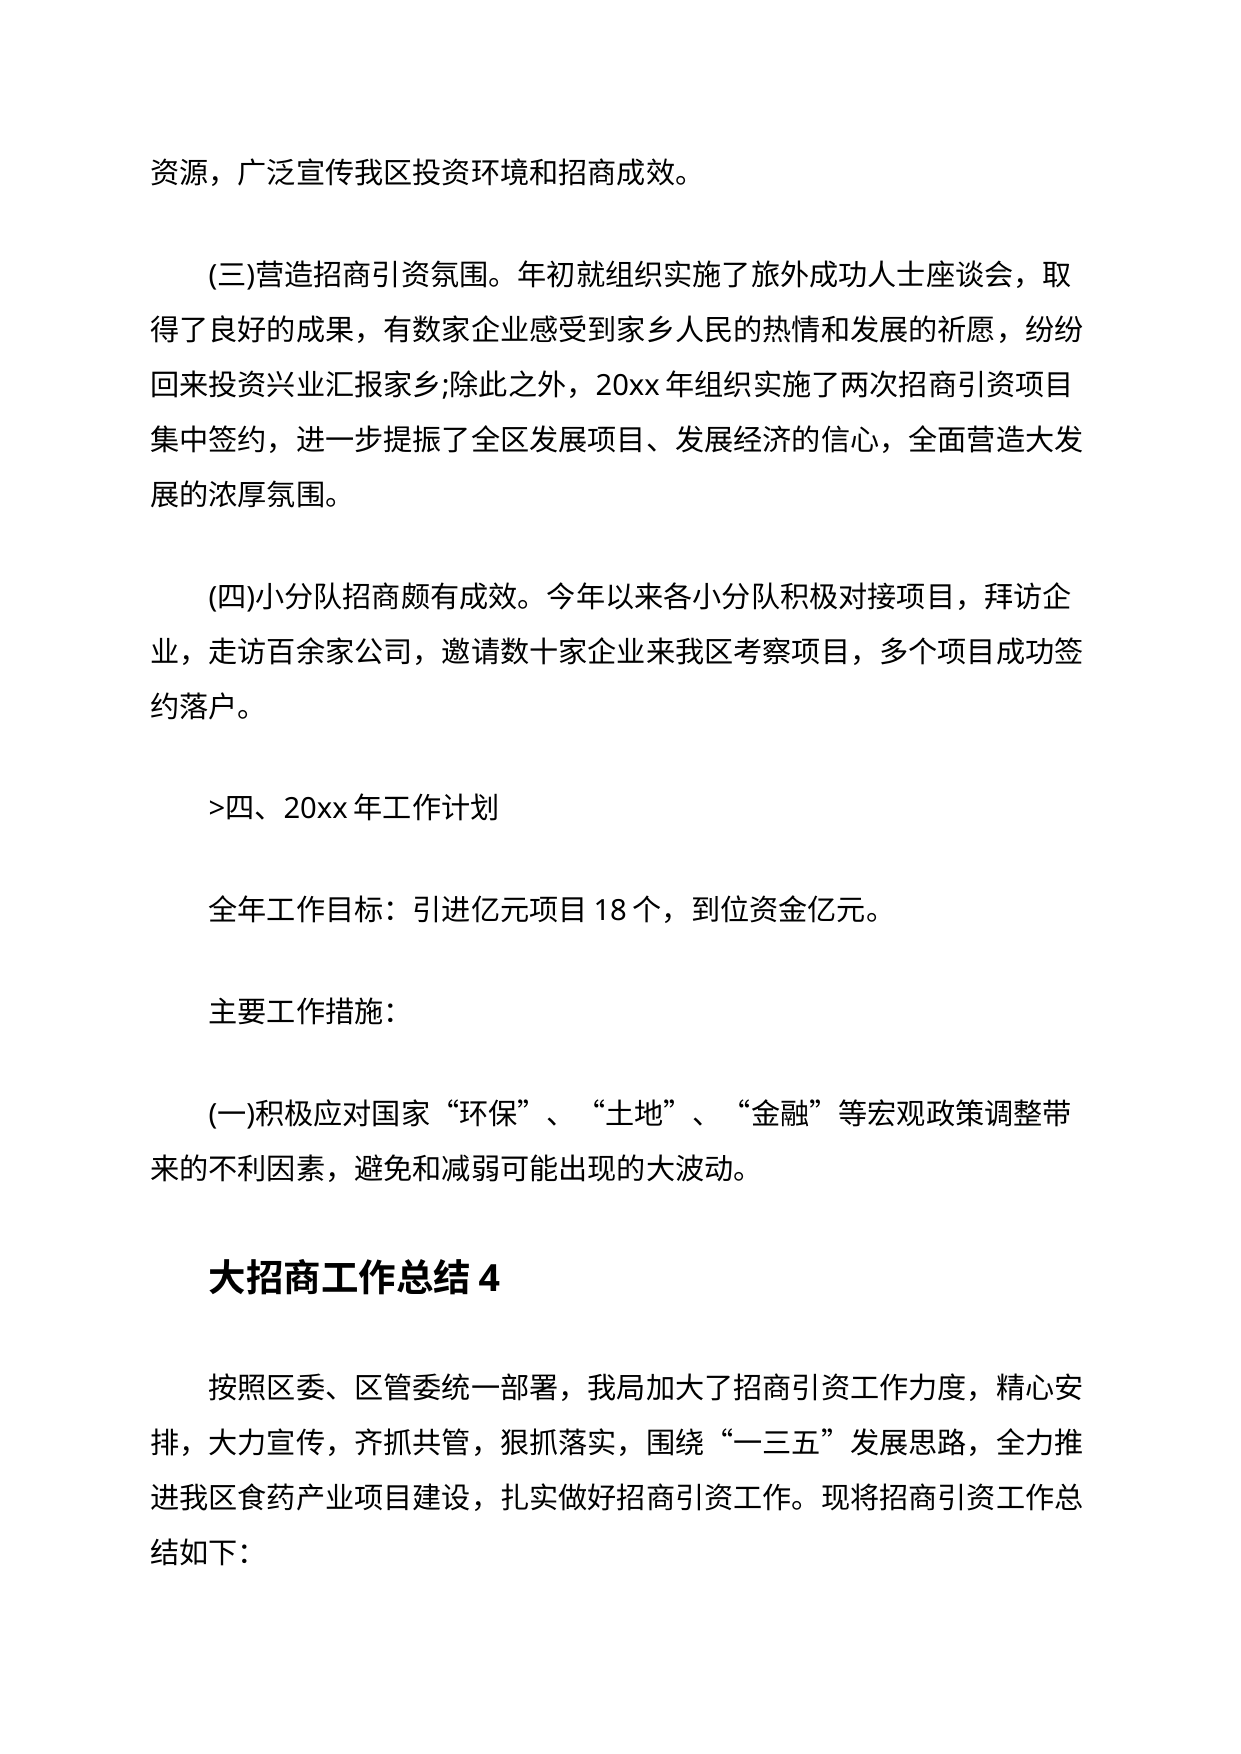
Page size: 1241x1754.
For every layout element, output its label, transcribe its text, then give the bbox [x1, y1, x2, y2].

text (一)积极应对国家“环保”、“土地”、“金融”等宏观政策调整带来的不利因素，避免和减弱可能出现的大波动。 [150, 1091, 1090, 1188]
text 全年工作目标：引进亿元项目18个，到位资金亿元。 [150, 887, 1090, 929]
text 主要工作措施： [150, 989, 1090, 1031]
text (三)营造招商引资氛围。年初就组织实施了旅外成功人士座谈会，取得了良好的成果，有数家企业感受到家乡人民的热情和发展的祈愿，纷纷回来投资兴业汇报家乡;除此之外，20xx年组织实施了两次招商引资项目集中签约，进一步提振了全区发展项目、发展经济的信心，全面营造大发展的浓厚氛围。 [150, 252, 1090, 514]
text >四、20xx年工作计划 [150, 785, 1090, 827]
text (四)小分队招商颇有成效。今年以来各小分队积极对接项目，拜访企业，走访百余家公司，邀请数十家企业来我区考察项目，多个项目成功签约落户。 [150, 573, 1090, 726]
text 按照区委、区管委统一部署，我局加大了招商引资工作力度，精心安排，大力宣传，齐抓共管，狠抓落实，围绕“一三五”发展思路，全力推进我区食药产业项目建设，扎实做好招商引资工作。现将招商引资工作总结如下： [150, 1365, 1090, 1572]
text 大招商工作总结4 [150, 1247, 1090, 1302]
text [150, 150, 1090, 192]
